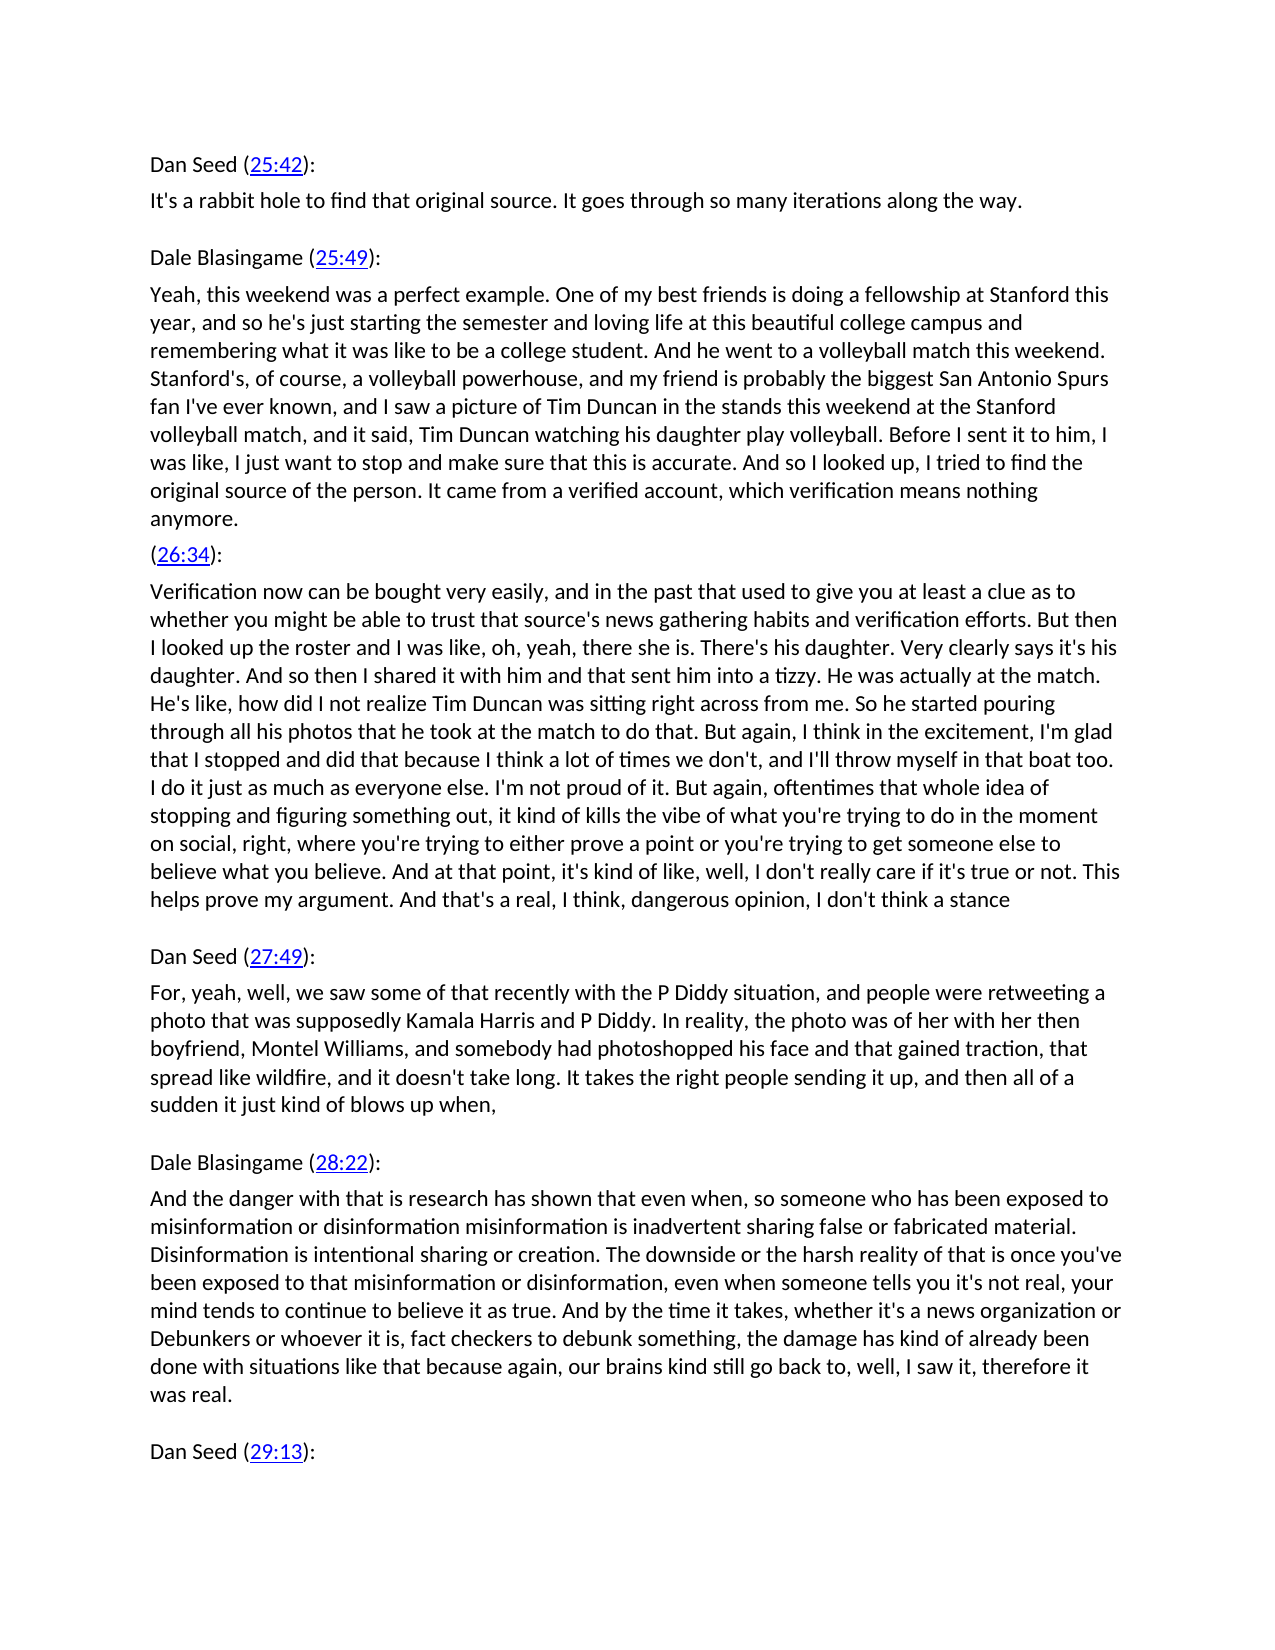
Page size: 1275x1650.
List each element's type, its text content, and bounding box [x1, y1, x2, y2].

text It's a rabbit hole to find that original source. It goes through so many iterations along the way. [150, 186, 1125, 214]
text Dale Blasingame (25:49): [150, 243, 1125, 272]
text And the danger with that is research has shown that even when, so someone who has been exposed to misinformation or disinformation misinformation is inadvertent sharing false or fabricated material. Disinformation is intentional sharing or creation. The downside or the harsh reality of that is once you've been exposed to that misinformation or disinformation, even when someone tells you it's not real, your mind tends to continue to believe it as true. And by the time it takes, whether it's a news organization or Debunkers or whoever it is, fact checkers to debunk something, the damage has kind of already been done with situations like that because again, our brains kind still go back to, well, I saw it, therefore it was real. [150, 1184, 1125, 1408]
text Verification now can be bought very easily, and in the past that used to give you at least a clue as to whether you might be able to trust that source's news gathering habits and verification efforts. But then I looked up the roster and I was like, oh, yeah, there she is. There's his daughter. Very clearly says it's his daughter. And so then I shared it with him and that sent him into a tizzy. He was actually at the match. He's like, how did I not realize Tim Duncan was sitting right across from me. So he started pouring through all his photos that he took at the match to do that. But again, I think in the excitement, I'm glad that I stopped and did that because I think a lot of times we don't, and I'll throw myself in that boat too. I do it just as much as everyone else. I'm not proud of it. But again, oftentimes that whole idea of stopping and figuring something out, it kind of kills the vibe of what you're trying to do in the moment on social, right, where you're trying to either prove a point or you're trying to get someone else to believe what you believe. And at that point, it's kind of like, well, I don't really care if it's true or not. This helps prove my argument. And that's a real, I think, dangerous opinion, I don't think a stance [150, 577, 1125, 913]
text Yeah, this weekend was a perfect example. One of my best friends is doing a fellowship at Stanford this year, and so he's just starting the semester and loving life at this beautiful college campus and remembering what it was like to be a college student. And he went to a volleyball match this weekend. Stanford's, of course, a volleyball powerhouse, and my friend is probably the biggest San Antonio Spurs fan I've ever known, and I saw a picture of Tim Duncan in the stands this weekend at the Stanford volleyball match, and it said, Tim Duncan watching his daughter play volleyball. Before I sent it to him, I was like, I just want to stop and make sure that this is accurate. And so I looked up, I tried to find the original source of the person. It came from a verified account, which verification means nothing anymore. [150, 280, 1125, 532]
text Dan Seed (29:13): [150, 1437, 1125, 1466]
text Dan Seed (25:42): [150, 150, 1125, 178]
text Dale Blasingame (28:22): [150, 1148, 1125, 1176]
text (26:34): [150, 540, 1125, 568]
text Dan Seed (27:49): [150, 942, 1125, 970]
text For, yeah, well, we saw some of that recently with the P Diddy situation, and people were retweeting a photo that was supposedly Kamala Harris and P Diddy. In reality, the photo was of her with her then boyfriend, Montel Williams, and somebody had photoshopped his face and that gained traction, that spread like wildfire, and it doesn't take long. It takes the right people sending it up, and then all of a sudden it just kind of blows up when, [150, 978, 1125, 1119]
